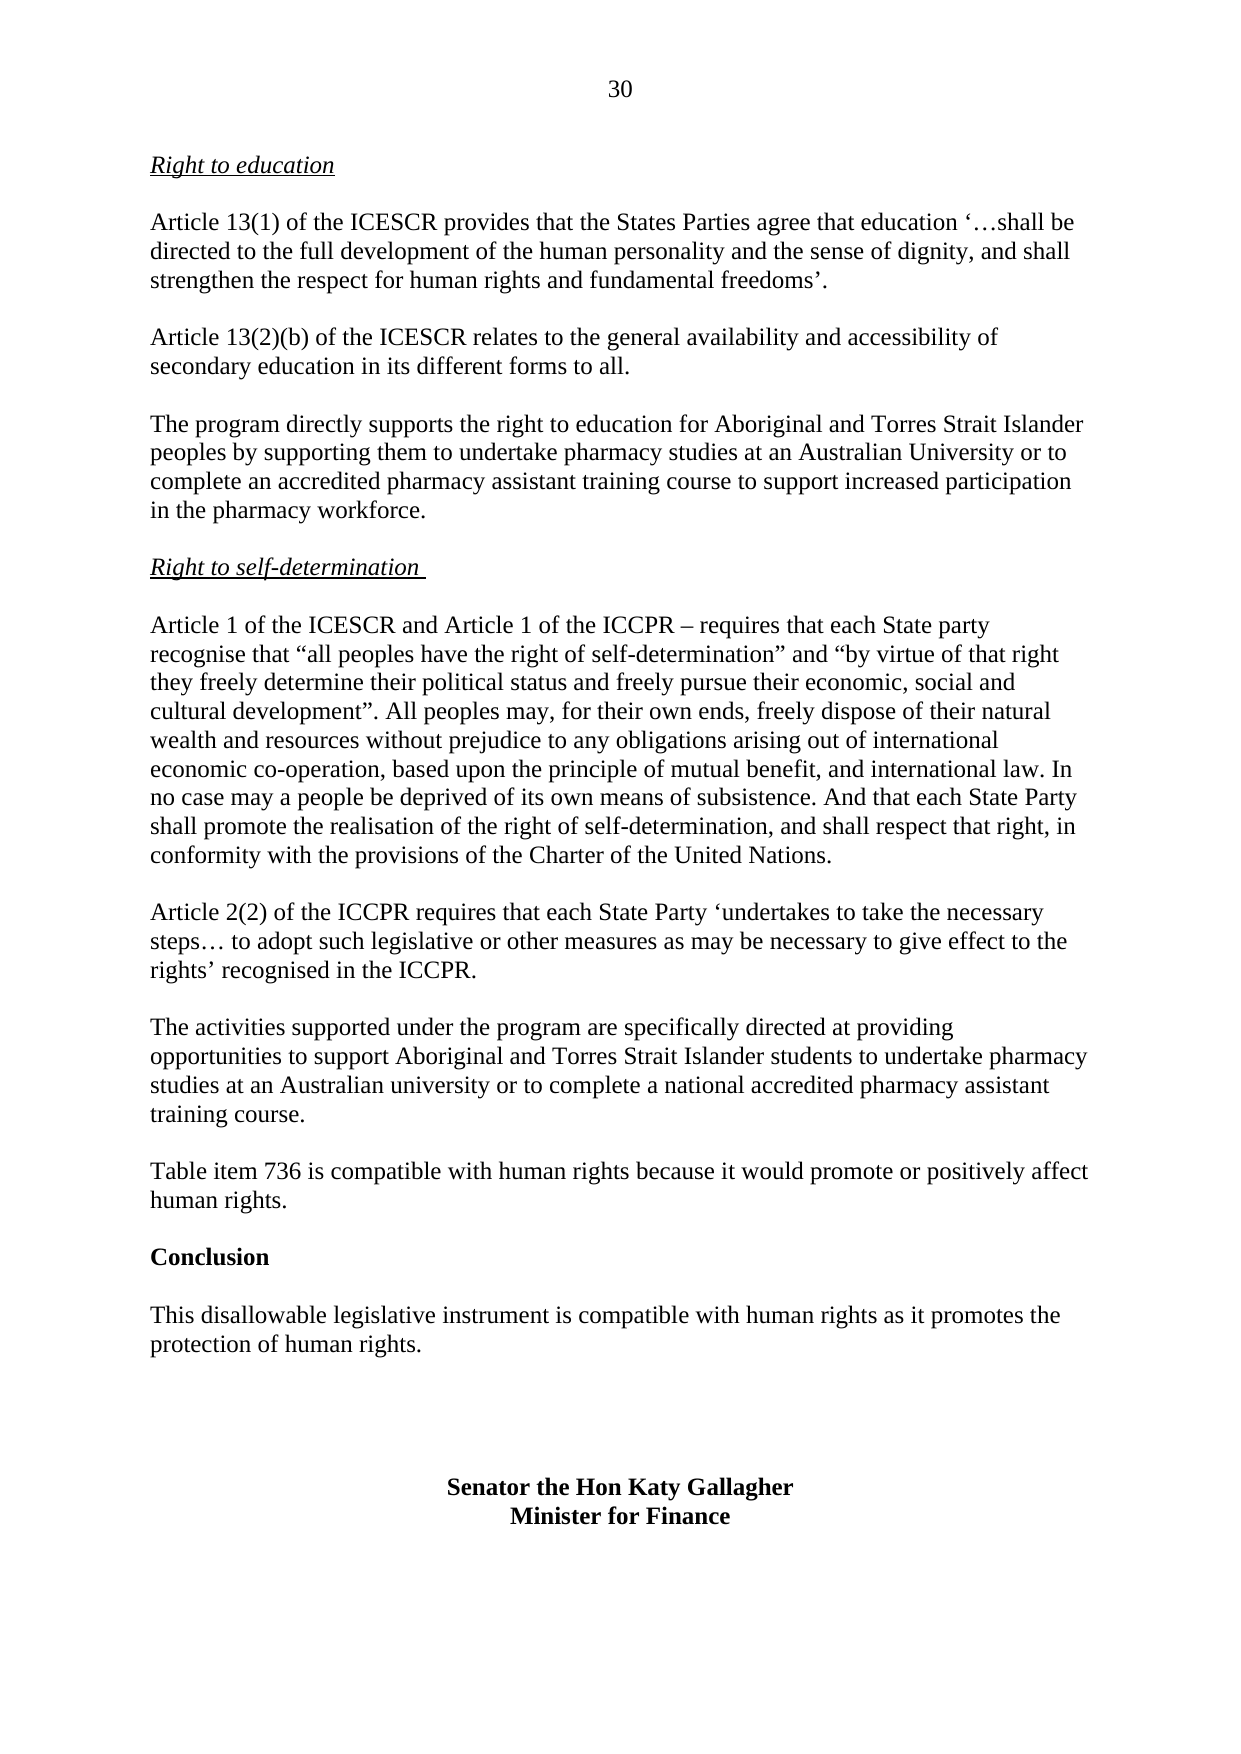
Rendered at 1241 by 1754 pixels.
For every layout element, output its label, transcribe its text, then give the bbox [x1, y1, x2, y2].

text Right to self-determination [150, 552, 1090, 581]
text Senator the Hon Katy Gallagher [150, 1472, 1090, 1501]
text The program directly supports the right to education for Aboriginal and Torres Strait Islander peoples by supporting them to undertake pharmacy studies at an Australian University or to complete an accredited pharmacy assistant training course to support increased participation in the pharmacy workforce. [150, 409, 1090, 524]
text Article 1 of the ICESCR and Article 1 of the ICCPR – requires that each State party recognise that “all peoples have the right of self-determination” and “by virtue of that right they freely determine their political status and freely pursue their economic, social and cultural development”. All peoples may, for their own ends, freely dispose of their natural wealth and resources without prejudice to any obligations arising out of international economic co-operation, based upon the principle of mutual benefit, and international law. In no case may a people be deprived of its own means of subsistence. And that each State Party shall promote the realisation of the right of self-determination, and shall respect that right, in conformity with the provisions of the Charter of the United Nations. [150, 610, 1090, 869]
text Article 13(2)(b) of the ICESCR relates to the general availability and accessibility of secondary education in its different forms to all. [150, 322, 1090, 380]
text Article 2(2) of the ICCPR requires that each State Party ‘undertakes to take the necessary steps… to adopt such legislative or other measures as may be necessary to give effect to the rights’ recognised in the ICCPR. [150, 897, 1090, 984]
text Conclusion [150, 1242, 1090, 1271]
text This disallowable legislative instrument is compatible with human rights as it promotes the protection of human rights. [150, 1300, 1095, 1357]
text Right to education [150, 150, 1090, 179]
text Table item 736 is compatible with human rights because it would promote or positively affect human rights. [150, 1156, 1090, 1214]
text The activities supported under the program are specifically directed at providing opportunities to support Aboriginal and Torres Strait Islander students to undertake pharmacy studies at an Australian university or to complete a national accredited pharmacy assistant training course. [150, 1012, 1090, 1127]
text Minister for Finance [150, 1501, 1090, 1530]
text Article 13(1) of the ICESCR provides that the States Parties agree that education ‘…shall be directed to the full development of the human personality and the sense of dignity, and shall strengthen the respect for human rights and fundamental freedoms’. [150, 207, 1090, 294]
